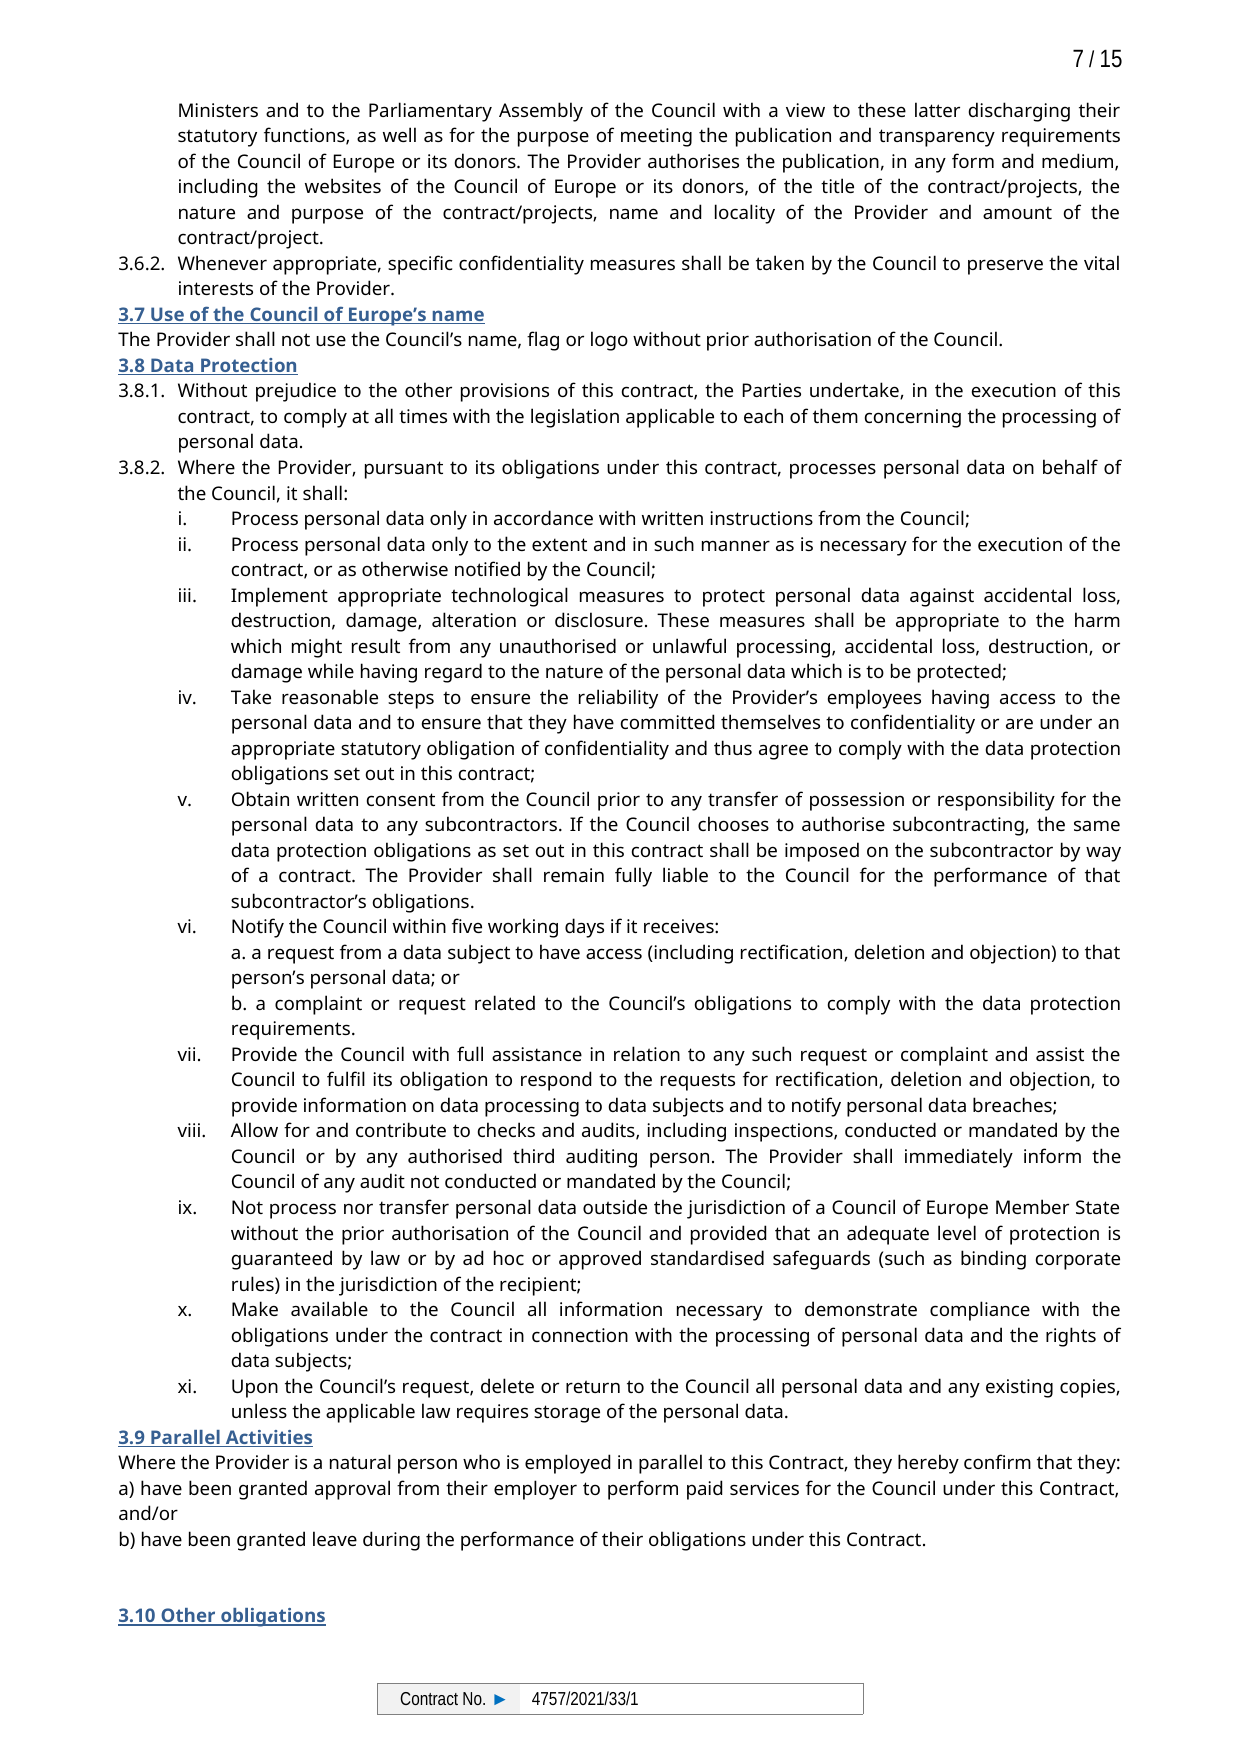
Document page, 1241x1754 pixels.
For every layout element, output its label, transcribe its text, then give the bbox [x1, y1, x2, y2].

text 3.8 Data Protection [118, 352, 1122, 378]
text 3.7 Use of the Council of Europe’s name [118, 301, 1122, 327]
list Make available to the Council all information necessary to demonstrate compliance with the obligations under the contract in connection with the processing of personal data and the rights of data subjects; [177, 1296, 1122, 1373]
text The Provider shall not use the Council’s name, flag or logo without prior authorisation of the Council. [118, 327, 1122, 352]
list Allow for and contribute to checks and audits, including inspections, conducted or mandated by the Council or by any authorised third auditing person. The Provider shall immediately inform the Council of any audit not conducted or mandated by the Council; [177, 1118, 1122, 1194]
list Notify the Council within five working days if it receives: a. a request from a data subject to have access (including rectification, deletion and objection) to that person’s personal data; or b. a complaint or request related to the Council’s obligations to comply with the data protection requirements. [177, 914, 1122, 1041]
list Where the Provider, pursuant to its obligations under this contract, processes personal data on behalf of the Council, it shall: [118, 454, 1122, 505]
list Obtain written consent from the Council prior to any transfer of possession or responsibility for the personal data to any subcontractors. If the Council chooses to authorise subcontracting, the same data protection obligations as set out in this contract shall be imposed on the subcontractor by way of a contract. The Provider shall remain fully liable to the Council for the performance of that subcontractor’s obligations. [177, 786, 1122, 914]
list Process personal data only in accordance with written instructions from the Council; [177, 505, 1122, 531]
text a) have been granted approval from their employer to perform paid services for the Council under this Contract, and/or [118, 1475, 1122, 1526]
list Provide the Council with full assistance in relation to any such request or complaint and assist the Council to fulfil its obligation to respond to the requests for rectification, deletion and objection, to provide information on data processing to data subjects and to notify personal data breaches; [177, 1041, 1122, 1118]
list Take reasonable steps to ensure the reliability of the Provider’s employees having access to the personal data and to ensure that they have committed themselves to confidentiality or are under an appropriate statutory obligation of confidentiality and thus agree to comply with the data protection obligations set out in this contract; [177, 684, 1122, 786]
list Not process nor transfer personal data outside the jurisdiction of a Council of Europe Member State without the prior authorisation of the Council and provided that an adequate level of protection is guaranteed by law or by ad hoc or approved standardised safeguards (such as binding corporate rules) in the jurisdiction of the recipient; [177, 1194, 1122, 1296]
list Without prejudice to the other provisions of this contract, the Parties undertake, in the execution of this contract, to comply at all times with the legislation applicable to each of them concerning the processing of personal data. [118, 378, 1122, 454]
text Where the Provider is a natural person who is employed in parallel to this Contract, they hereby confirm that they: [118, 1449, 1122, 1475]
list Upon the Council’s request, delete or return to the Council all personal data and any existing copies, unless the applicable law requires storage of the personal data. [177, 1373, 1122, 1424]
list Implement appropriate technological measures to protect personal data against accidental loss, destruction, damage, alteration or disclosure. These measures shall be appropriate to the harm which might result from any unauthorised or unlawful processing, accidental loss, destruction, or damage while having regard to the nature of the personal data which is to be protected; [177, 582, 1122, 684]
text 3.10 Other obligations [118, 1603, 1122, 1628]
list Process personal data only to the extent and in such manner as is necessary for the execution of the contract, or as otherwise notified by the Council; [177, 531, 1122, 582]
list Whenever appropriate, specific confidentiality measures shall be taken by the Council to preserve the vital interests of the Provider. [118, 250, 1122, 301]
text 3.9 Parallel Activities [118, 1424, 1122, 1449]
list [118, 97, 1122, 250]
text b) have been granted leave during the performance of their obligations under this Contract. [118, 1526, 1122, 1552]
